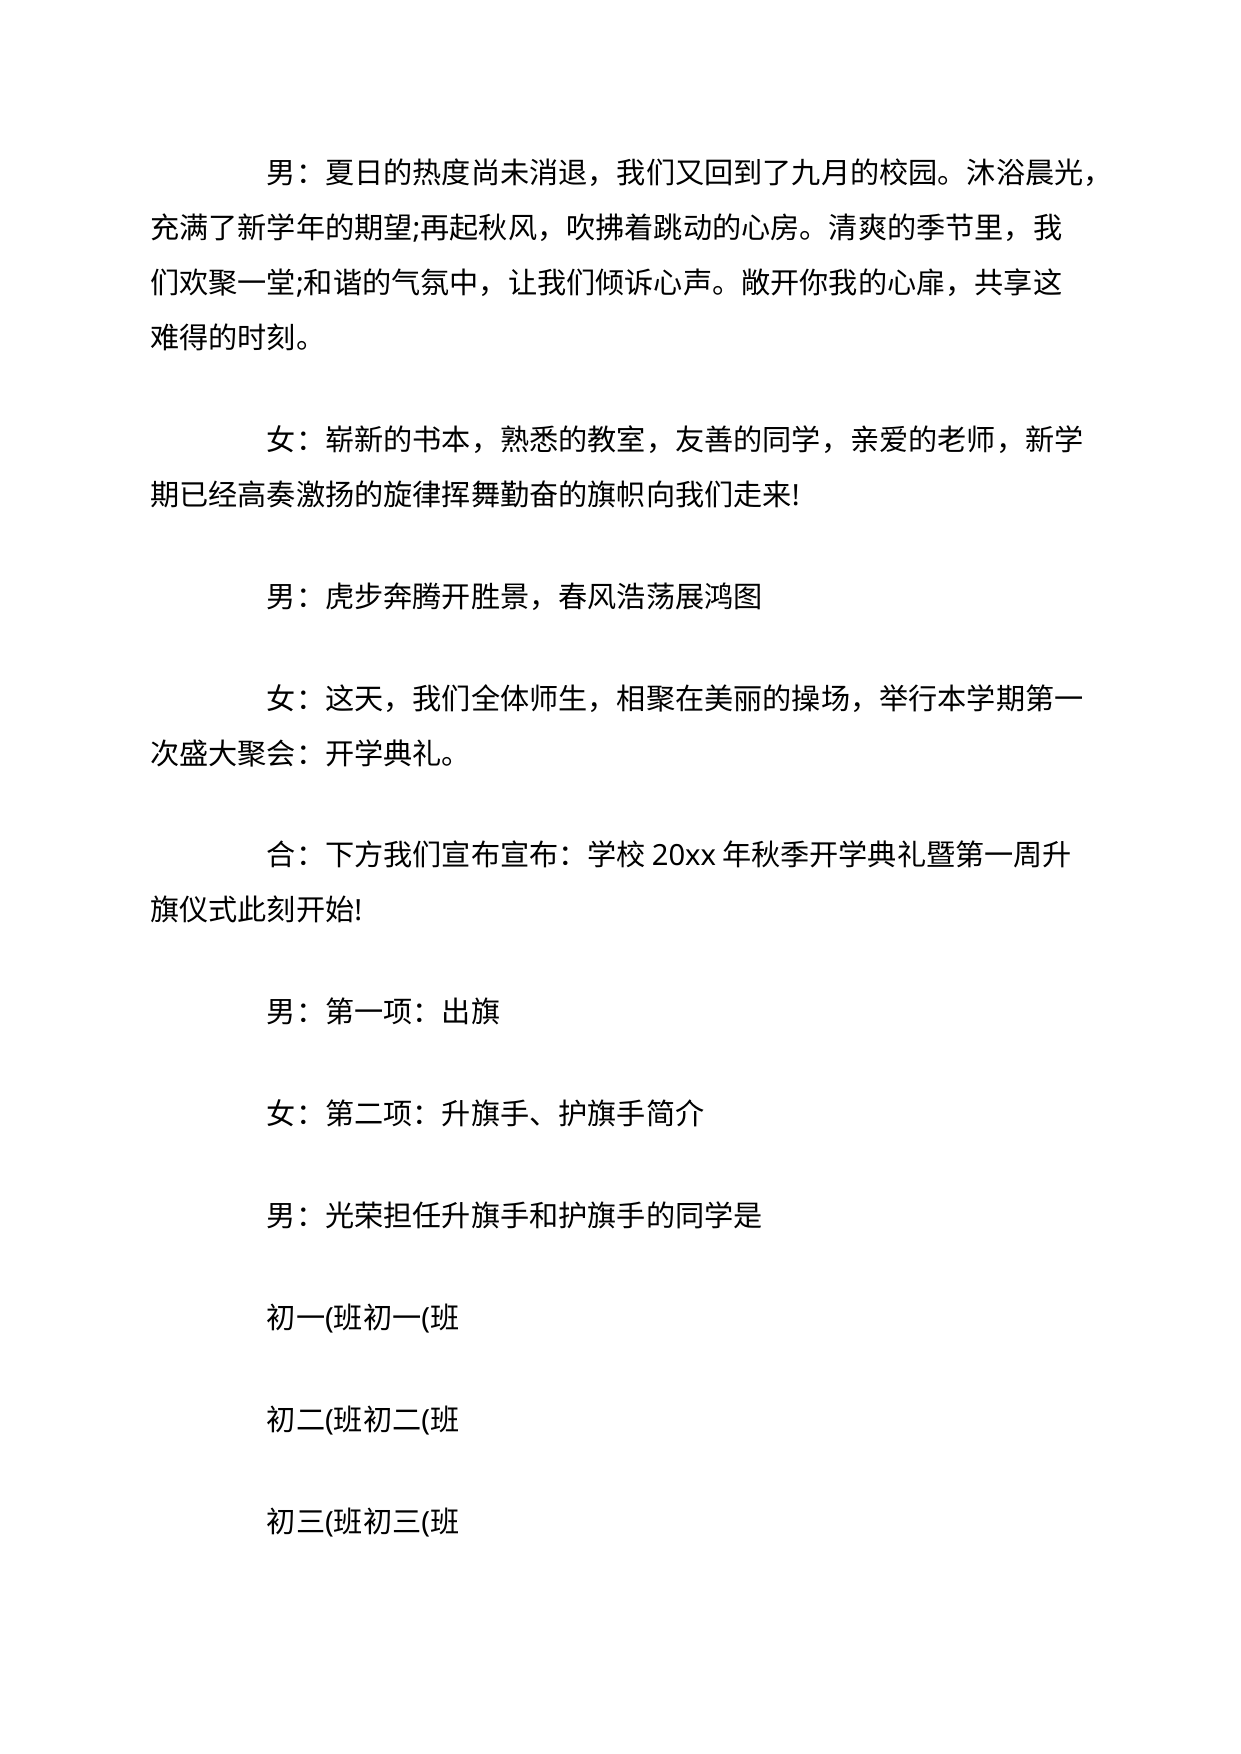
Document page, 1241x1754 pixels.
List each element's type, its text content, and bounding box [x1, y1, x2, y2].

text 女：这天，我们全体师生，相聚在美丽的操场，举行本学期第一次盛大聚会：开学典礼。 [150, 675, 1090, 772]
text 初二(班初二(班 [150, 1396, 1090, 1439]
text 初三(班初三(班 [150, 1498, 1090, 1541]
text 男：夏日的热度尚未消退，我们又回到了九月的校园。沐浴晨光，充满了新学年的期望;再起秋风，吹拂着跳动的心房。清爽的季节里，我们欢聚一堂;和谐的气氛中，让我们倾诉心声。敞开你我的心扉，共享这难得的时刻。 [150, 150, 1090, 357]
text 女：第二项：升旗手、护旗手简介 [150, 1091, 1090, 1133]
text 合：下方我们宣布宣布：学校20xx年秋季开学典礼暨第一周升旗仪式此刻开始! [150, 832, 1090, 929]
text 男：光荣担任升旗手和护旗手的同学是 [150, 1192, 1090, 1235]
text 女：崭新的书本，熟悉的教室，友善的同学，亲爱的老师，新学期已经高奏激扬的旋律挥舞勤奋的旗帜向我们走来! [150, 417, 1090, 514]
text 男：虎步奔腾开胜景，春风浩荡展鸿图 [150, 573, 1090, 616]
text 男：第一项：出旗 [150, 989, 1090, 1031]
text 初一(班初一(班 [150, 1294, 1090, 1337]
